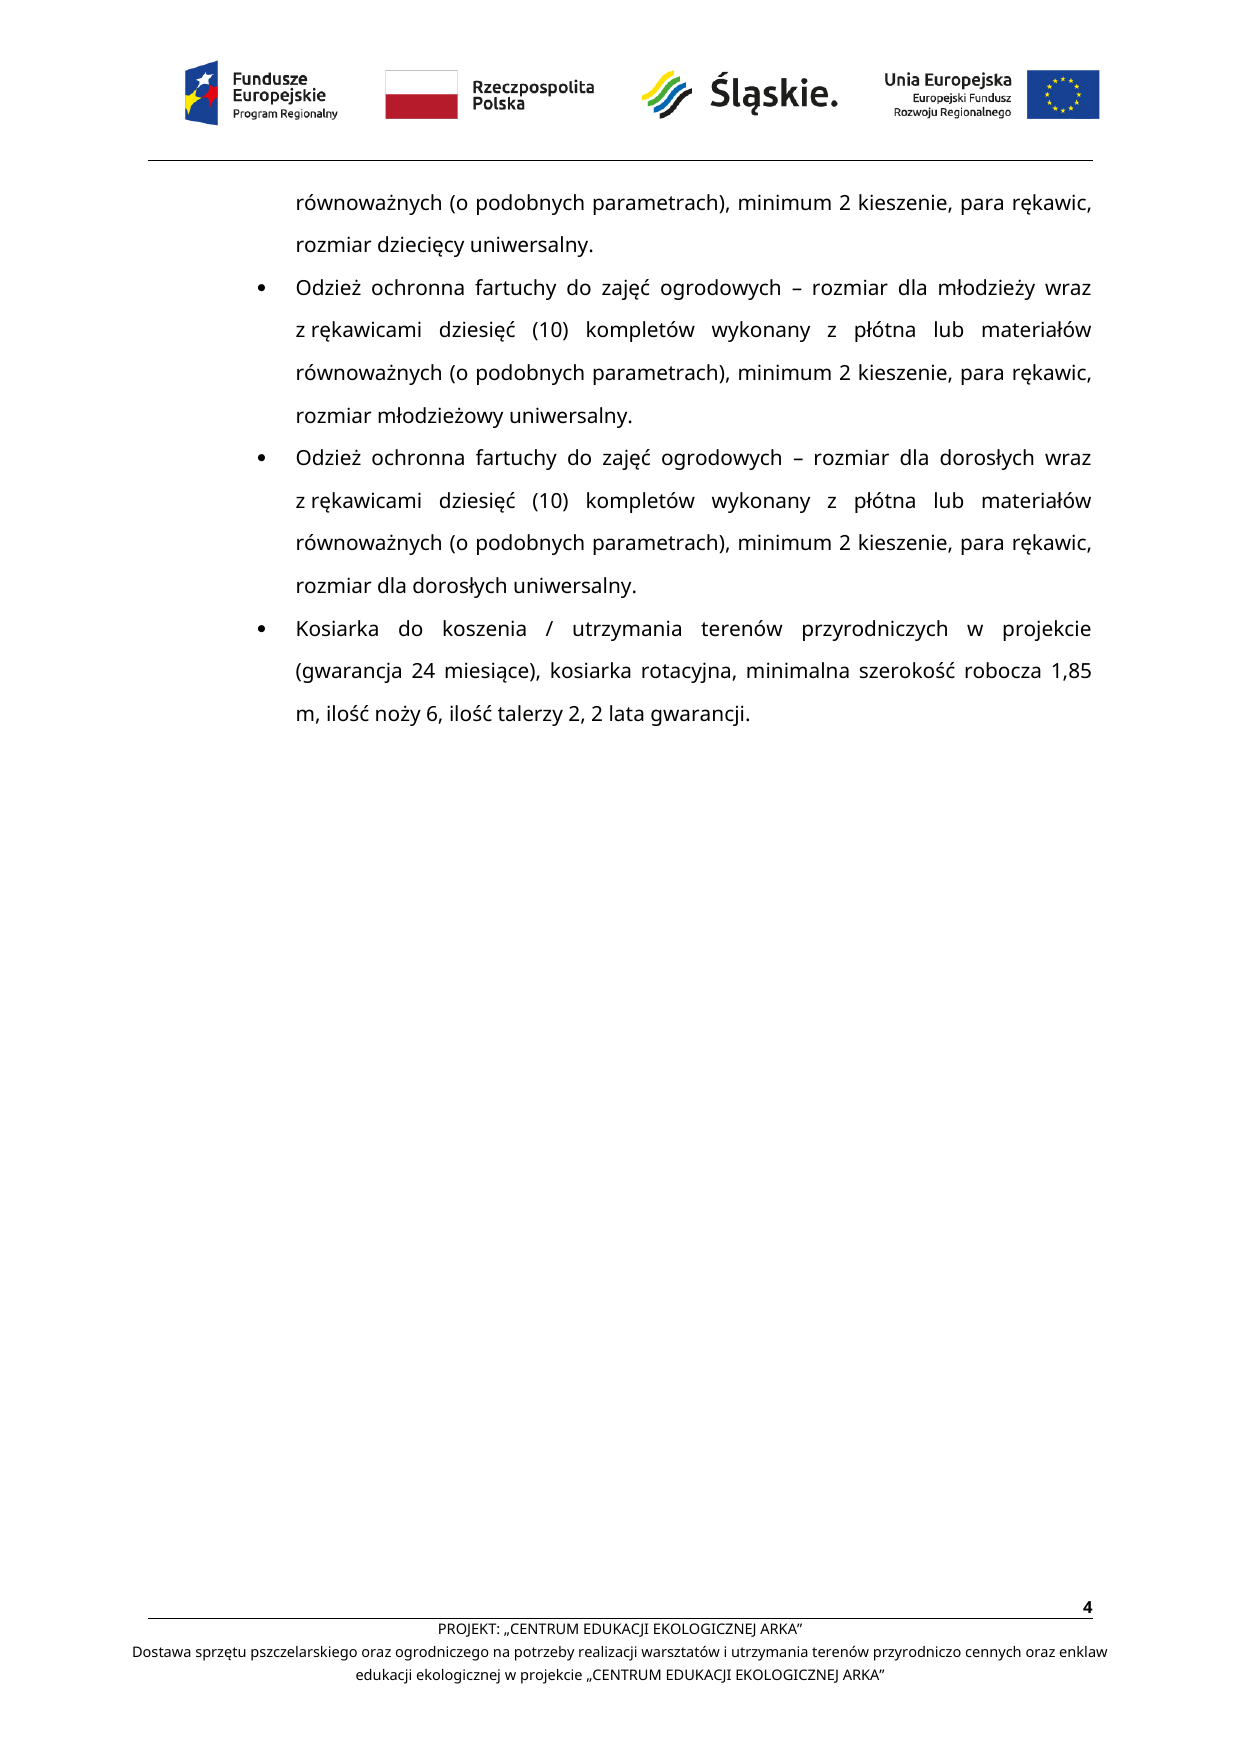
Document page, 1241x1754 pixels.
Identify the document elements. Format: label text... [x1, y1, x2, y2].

list Kosiarka do koszenia / utrzymania terenów przyrodniczych w projekcie (gwarancja 24 miesiące), kosiarka rotacyjna, minimalna szerokość robocza 1,85 m, ilość noży 6, ilość talerzy 2, 2 lata gwarancji. [258, 614, 1093, 727]
list Odzież ochronna fartuchy do zajęć ogrodowych – rozmiar dla dorosłych wraz z rękawicami dziesięć (10) kompletów wykonany z płótna lub materiałów równoważnych (o podobnych parametrach), minimum 2 kieszenie, para rękawic, rozmiar dla dorosłych uniwersalny. [258, 443, 1093, 599]
list Odzież ochronna fartuchy do zajęć ogrodowych – rozmiar dla młodzieży wraz z rękawicami dziesięć (10) kompletów wykonany z płótna lub materiałów równoważnych (o podobnych parametrach), minimum 2 kieszenie, para rękawic, rozmiar młodzieżowy uniwersalny. [258, 273, 1093, 429]
picture [169, 44, 1115, 140]
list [258, 188, 1093, 259]
